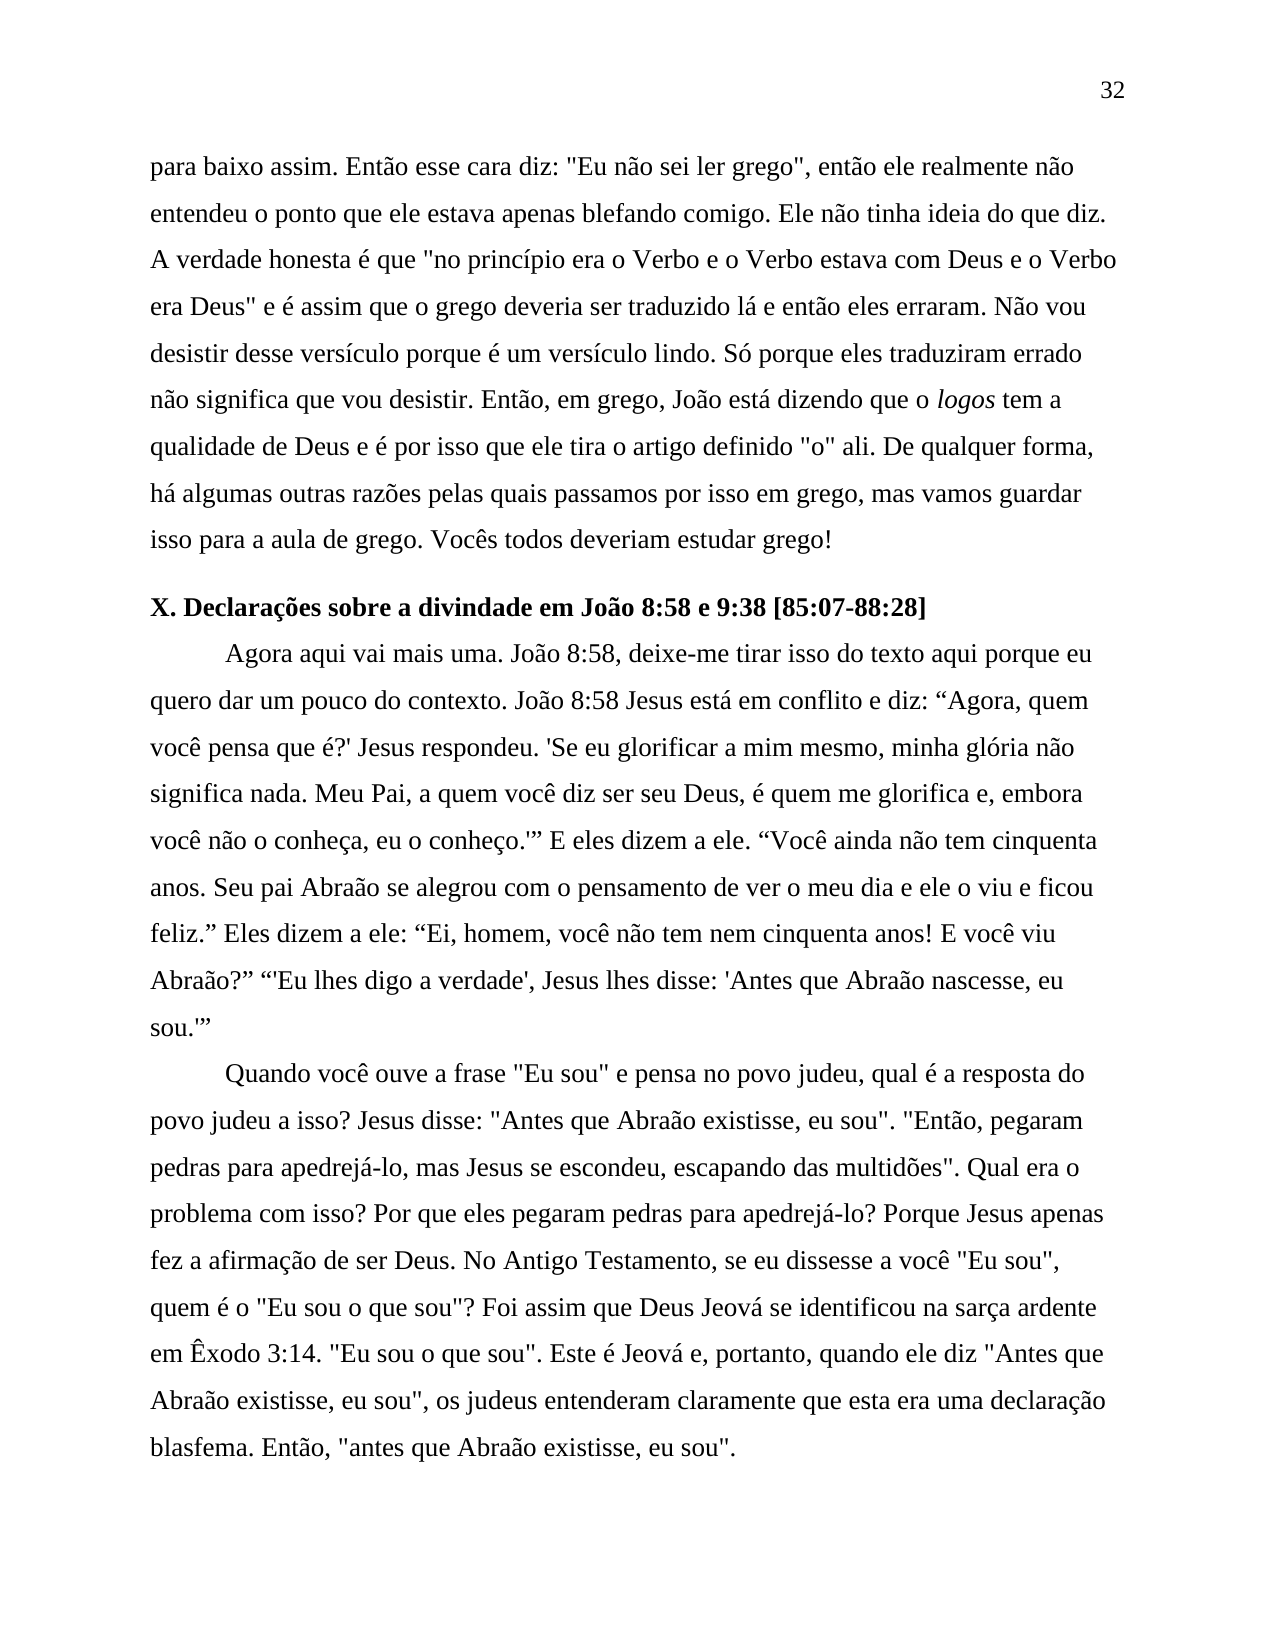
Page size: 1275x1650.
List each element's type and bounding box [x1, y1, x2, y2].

text [150, 150, 1125, 554]
text [150, 591, 1125, 1462]
